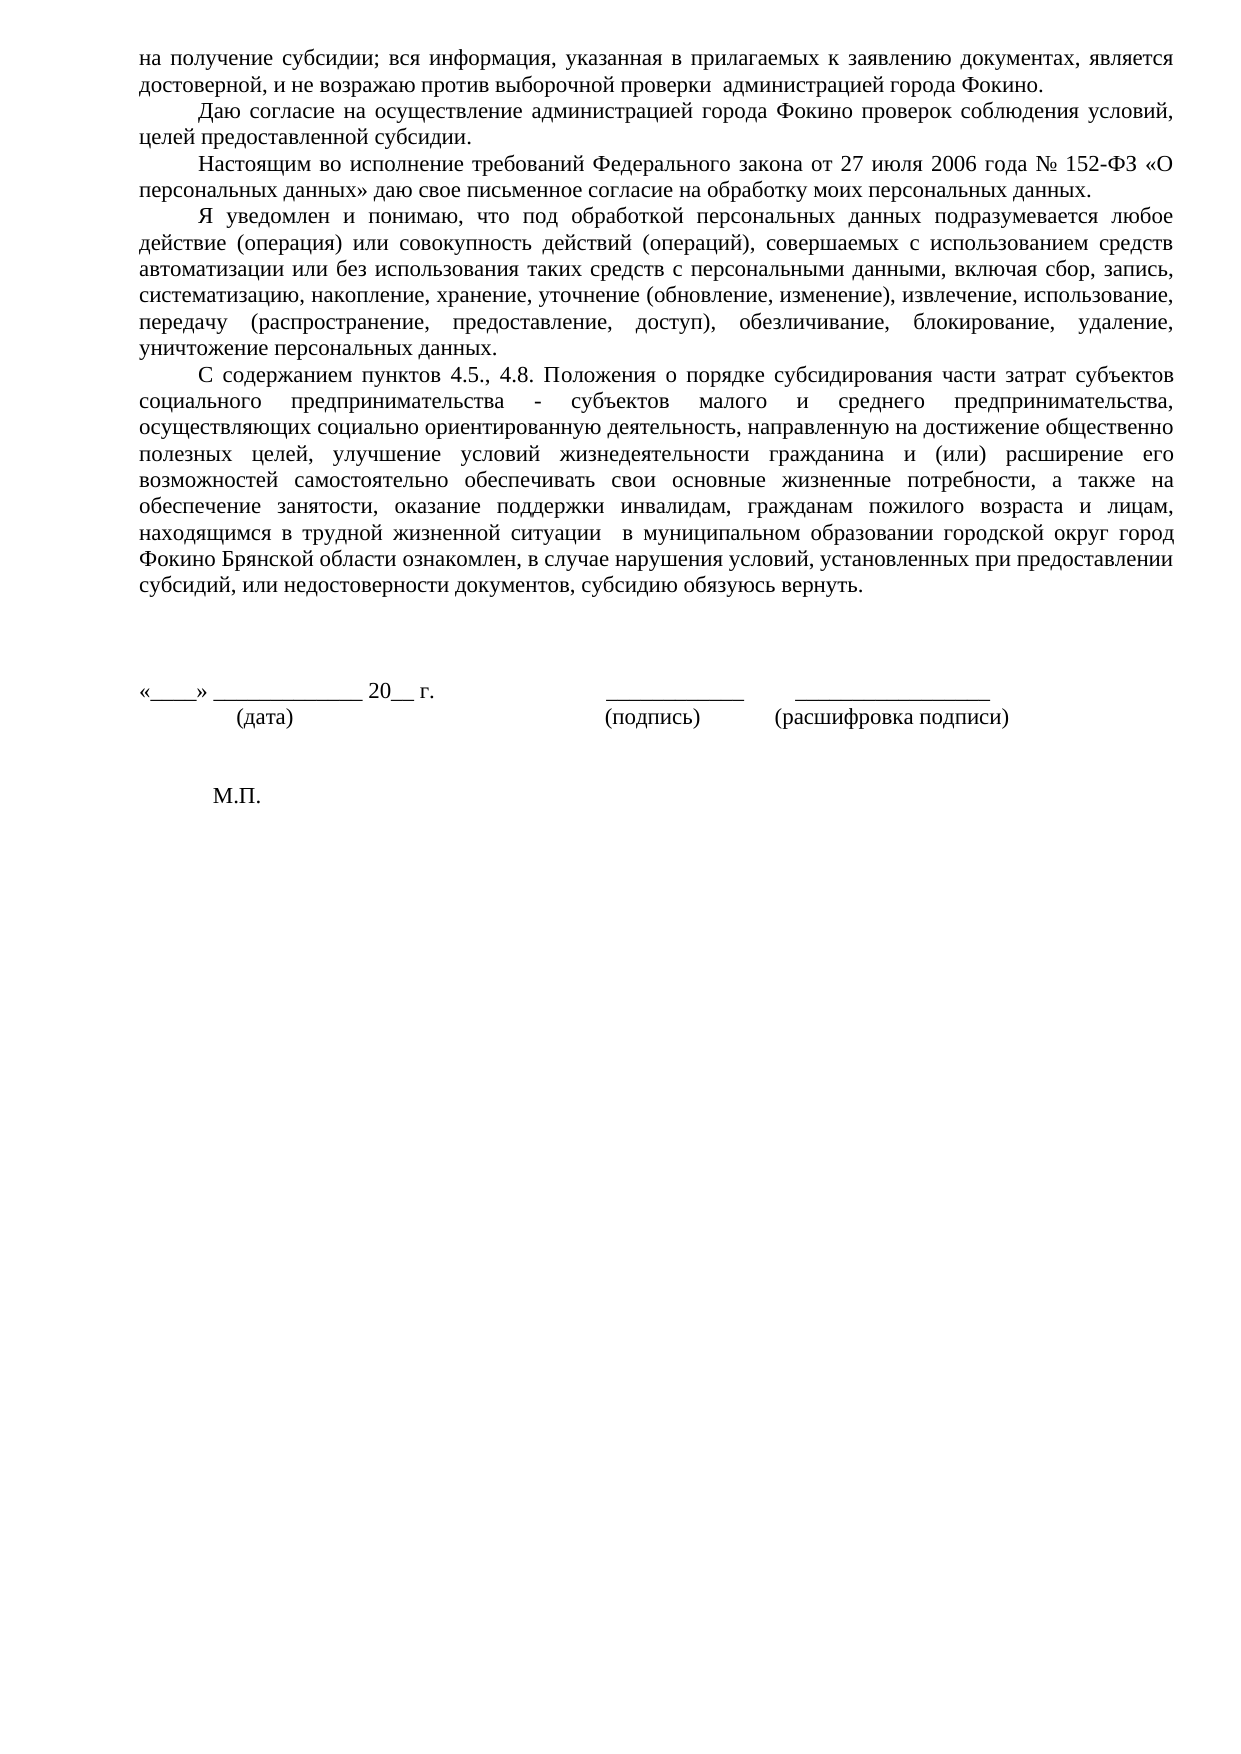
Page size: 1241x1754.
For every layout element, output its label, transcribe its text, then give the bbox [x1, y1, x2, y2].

text Даю согласие на осуществление администрацией города Фокино проверок соблюдения условий, целей предоставленной субсидии. [139, 97, 1175, 150]
text М.П. [139, 782, 1175, 809]
text Я уведомлен и понимаю, что под обработкой персональных данных подразумевается любое действие (операция) или совокупность действий (операций), совершаемых с использованием средств автоматизации или без использования таких средств с персональными данными, включая сбор, запись, систематизацию, накопление, хранение, уточнение (обновление, изменение), извлечение, использование, передачу (распространение, предоставление, доступ), обезличивание, блокирование, удаление, уничтожение персональных данных. [139, 202, 1175, 361]
text «____» _____________ 20__ г. ____________ _________________ [139, 677, 1175, 703]
text (дата) (подпись) (расшифровка подписи) [139, 703, 1175, 729]
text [139, 44, 1175, 97]
title С содержанием пунктов 4.5., 4.8. Положения о порядке субсидирования части затрат субъектов социального предпринимательства - субъектов малого и среднего предпринимательства, осуществляющих социально ориентированную деятельность, направленную на достижение общественно полезных целей, улучшение условий жизнедеятельности гражданина и (или) расширение его возможностей самостоятельно обеспечивать свои основные жизненные потребности, а также на обеспечение занятости, оказание поддержки инвалидам, гражданам пожилого возраста и лицам, находящимся в трудной жизненной ситуации в муниципальном образовании городской округ город Фокино Брянской области ознакомлен, в случае нарушения условий, установленных при предоставлении субсидий, или недостоверности документов, субсидию обязуюсь вернуть. [139, 361, 1175, 598]
text Настоящим во исполнение требований Федерального закона от 27 июля 2006 года № 152-ФЗ «О персональных данных» даю свое письменное согласие на обработку моих персональных данных. [139, 150, 1175, 202]
